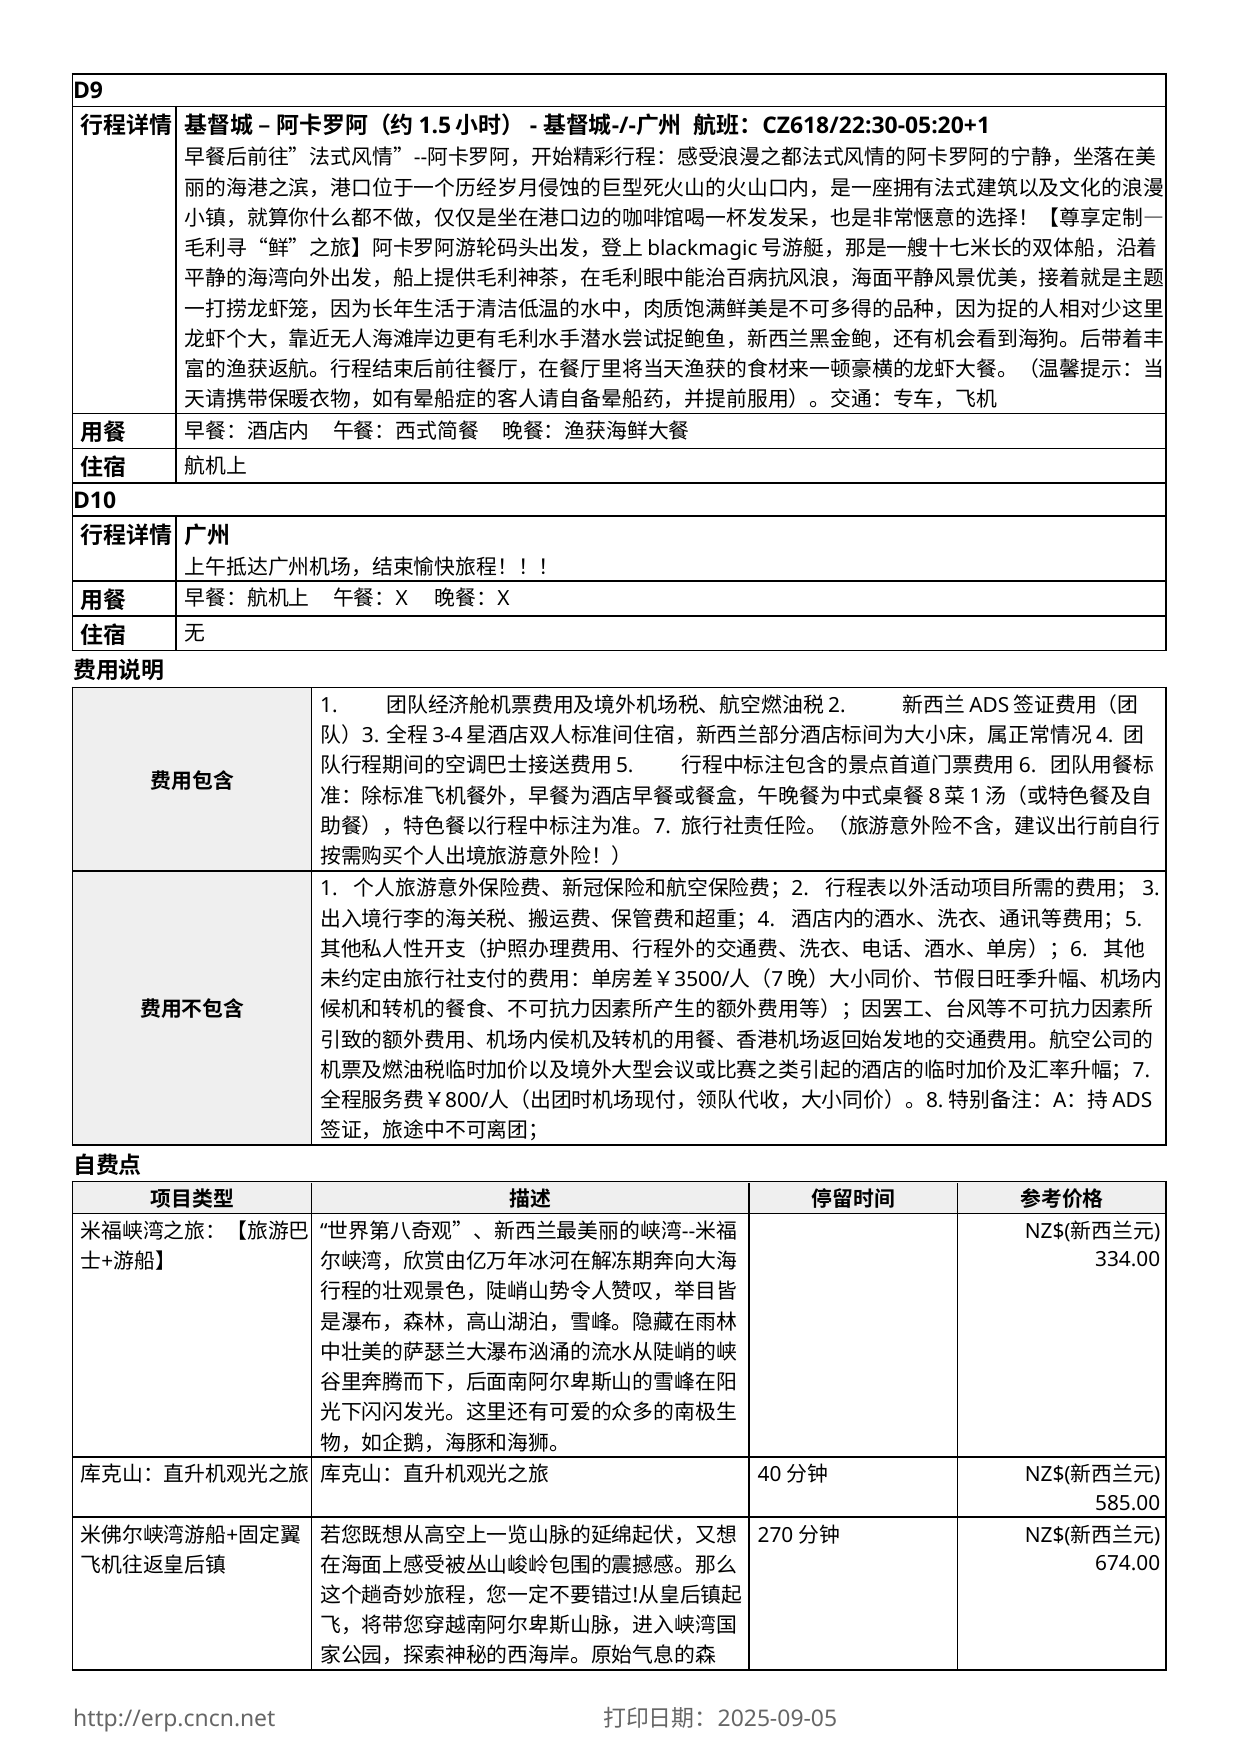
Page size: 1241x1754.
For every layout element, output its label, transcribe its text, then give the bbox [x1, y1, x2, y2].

table_cell 库克山：直升机观光之旅 [312, 1458, 748, 1516]
table_cell 行程详情 [73, 107, 175, 413]
table_header 1. 团队经济舱机票费用及境外机场税、航空燃油税 [312, 688, 1165, 870]
table_header 描述 [312, 1182, 749, 1213]
text 费用说明 [73, 652, 1167, 686]
table_cell 广州 上午抵达广州机场，结束愉快旅程！！！ [177, 517, 1165, 580]
text 自费点 [73, 1147, 1167, 1180]
table_cell 1. 个人旅游意外保险费、新冠保险和航空保险费； [312, 872, 1165, 1144]
table_cell NZ$(新西兰元) 585.00 [958, 1458, 1165, 1516]
table_cell 米佛尔峡湾游船+固定翼飞机往返皇后镇 [73, 1518, 311, 1669]
table_cell 40 分钟 [750, 1458, 957, 1516]
table_cell 270 分钟 [750, 1518, 957, 1669]
table_cell 费用不包含 [73, 872, 311, 1144]
table_cell NZ$(新西兰元) 674.00 [958, 1518, 1165, 1669]
table_cell 米福峡湾之旅：【旅游巴士+游船】 [73, 1214, 311, 1456]
table_cell [750, 1214, 957, 1456]
table_cell D10 [73, 484, 1165, 515]
table_header 停留时间 [750, 1182, 957, 1213]
table_cell 库克山：直升机观光之旅 [73, 1458, 311, 1516]
table_cell 用餐 [73, 414, 175, 447]
table_cell 早餐：酒店内 午餐：西式简餐 晚餐：渔获海鲜大餐 [177, 414, 1165, 447]
table_cell 住宿 [73, 449, 175, 482]
table_cell NZ$(新西兰元) 334.00 [958, 1214, 1165, 1456]
table_header 参考价格 [958, 1182, 1165, 1213]
table_header 费用包含 [73, 688, 311, 870]
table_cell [312, 1518, 748, 1669]
table_cell “世界第八奇观”、新西兰最美丽的峡湾--米福尔峡湾，欣赏由亿万年冰河在解冻期奔向大海行程的壮观景色，陡峭山势令人赞叹，举目皆是瀑布，森林，高山湖泊，雪峰。隐藏在雨林中壮美的萨瑟兰大瀑布汹涌的流水从陡峭的峡谷里奔腾而下，后面南阿尔卑斯山的雪峰在阳光下闪闪发光。这里还有可爱的众多的南极生物，如企鹅，海豚和海狮。 [312, 1214, 748, 1456]
table_cell 基督城 – 阿卡罗阿（约1.5小时） - 基督城-/-广州 航班：CZ618/22:30-05:20+1 早餐后前往”法式风情”--阿卡罗阿，开始精彩行程： [177, 107, 1165, 413]
table_cell 行程详情 [73, 517, 175, 580]
table_header 项目类型 [73, 1182, 311, 1213]
table_cell D9 [73, 75, 1165, 106]
table_cell 用餐 [73, 582, 175, 615]
table_cell 住宿 [73, 617, 175, 650]
table_cell 无 [177, 617, 1165, 650]
table_cell 早餐：航机上 午餐：X 晚餐：X [177, 582, 1165, 615]
table_cell 航机上 [177, 449, 1165, 482]
